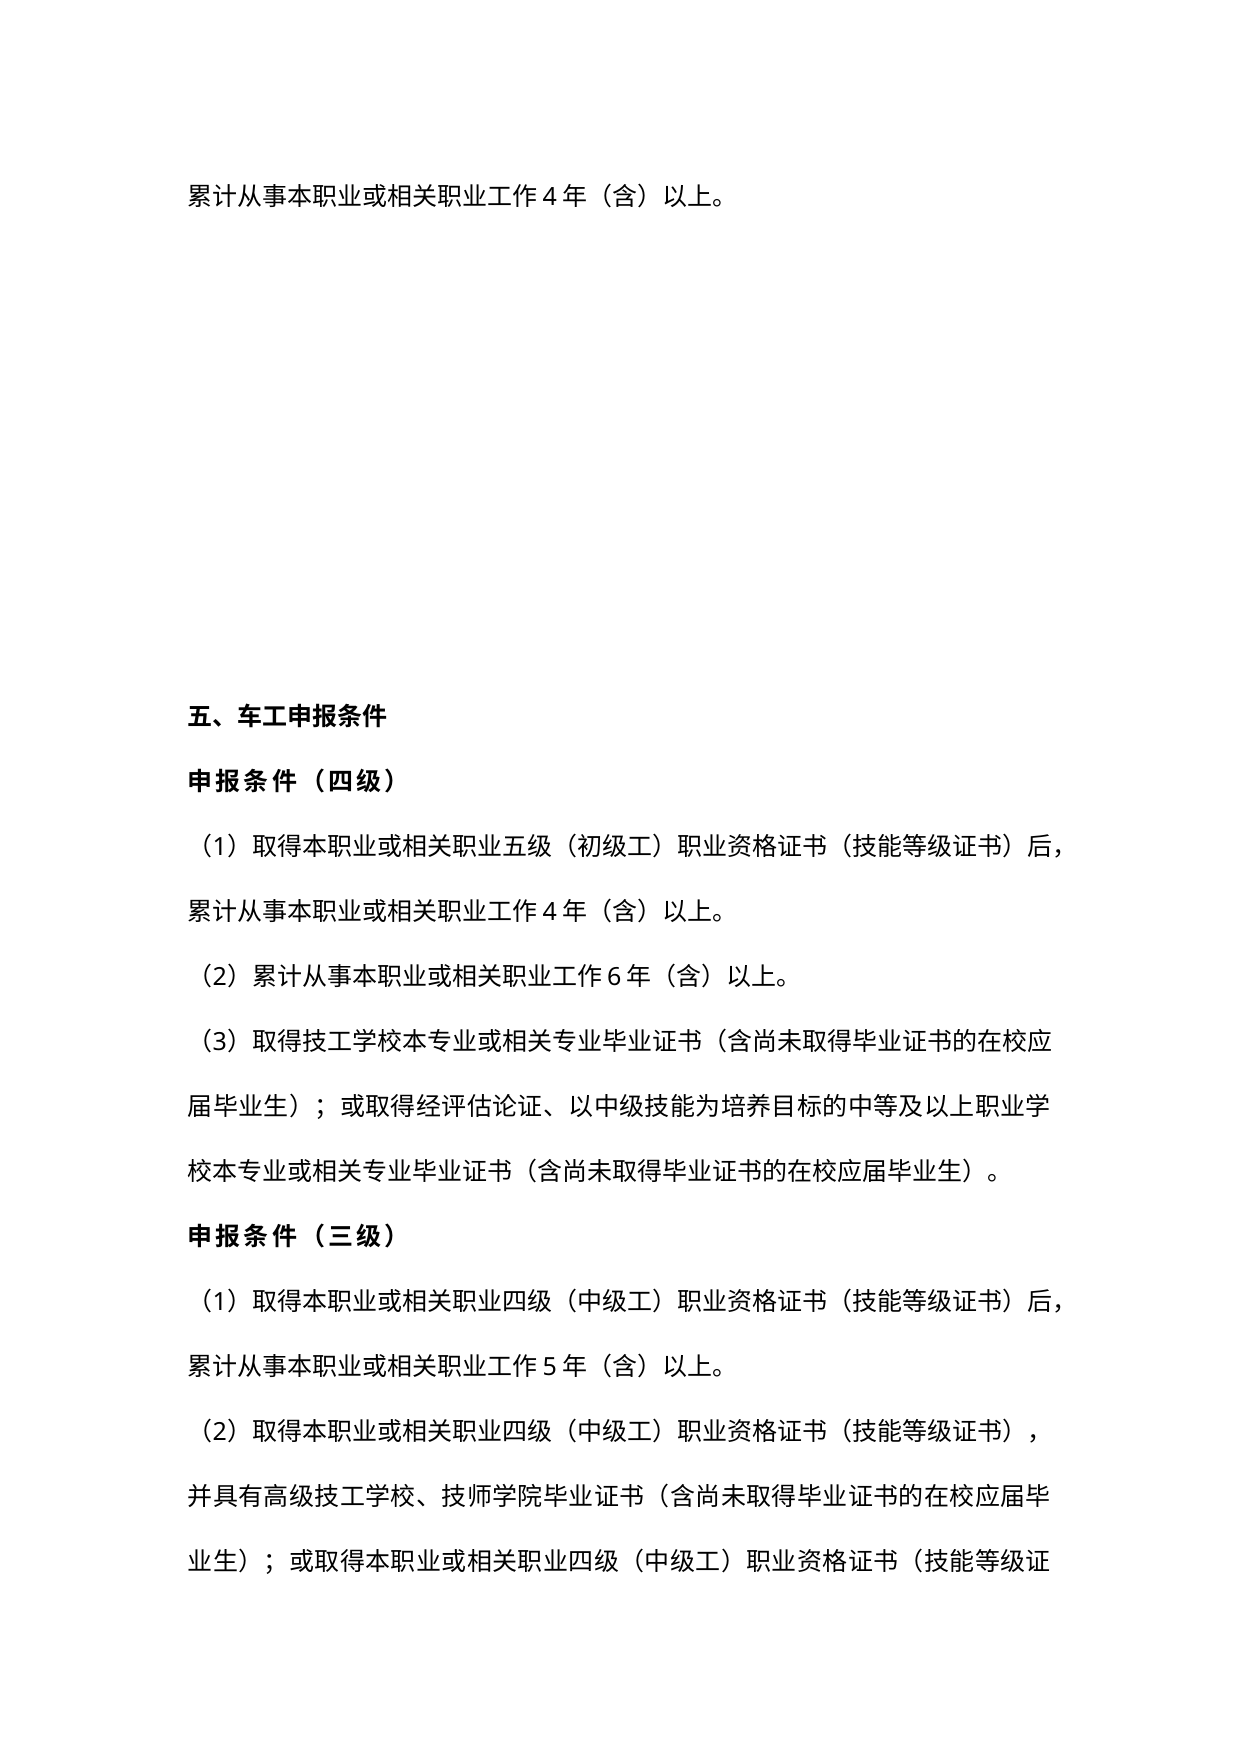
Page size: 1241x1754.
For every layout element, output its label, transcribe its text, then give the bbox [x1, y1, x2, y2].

text 五、车工申报条件 [187, 682, 1053, 747]
text （1）取得本职业或相关职业四级（中级工）职业资格证书（技能等级证书）后，累计从事本职业或相关职业工作5年（含）以上。 [187, 1267, 1053, 1397]
text 申报条件（四级） [187, 747, 1053, 812]
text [187, 162, 1053, 227]
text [187, 1397, 1053, 1592]
text （2）累计从事本职业或相关职业工作6年（含）以上。 [187, 942, 1053, 1007]
text （1）取得本职业或相关职业五级（初级工）职业资格证书（技能等级证书）后，累计从事本职业或相关职业工作4年（含）以上。 [187, 812, 1053, 942]
text 申报条件（三级） [187, 1202, 1053, 1267]
text （3）取得技工学校本专业或相关专业毕业证书（含尚未取得毕业证书的在校应届毕业生）；或取得经评估论证、以中级技能为培养目标的中等及以上职业学校本专业或相关专业毕业证书（含尚未取得毕业证书的在校应届毕业生）。 [187, 1007, 1053, 1202]
